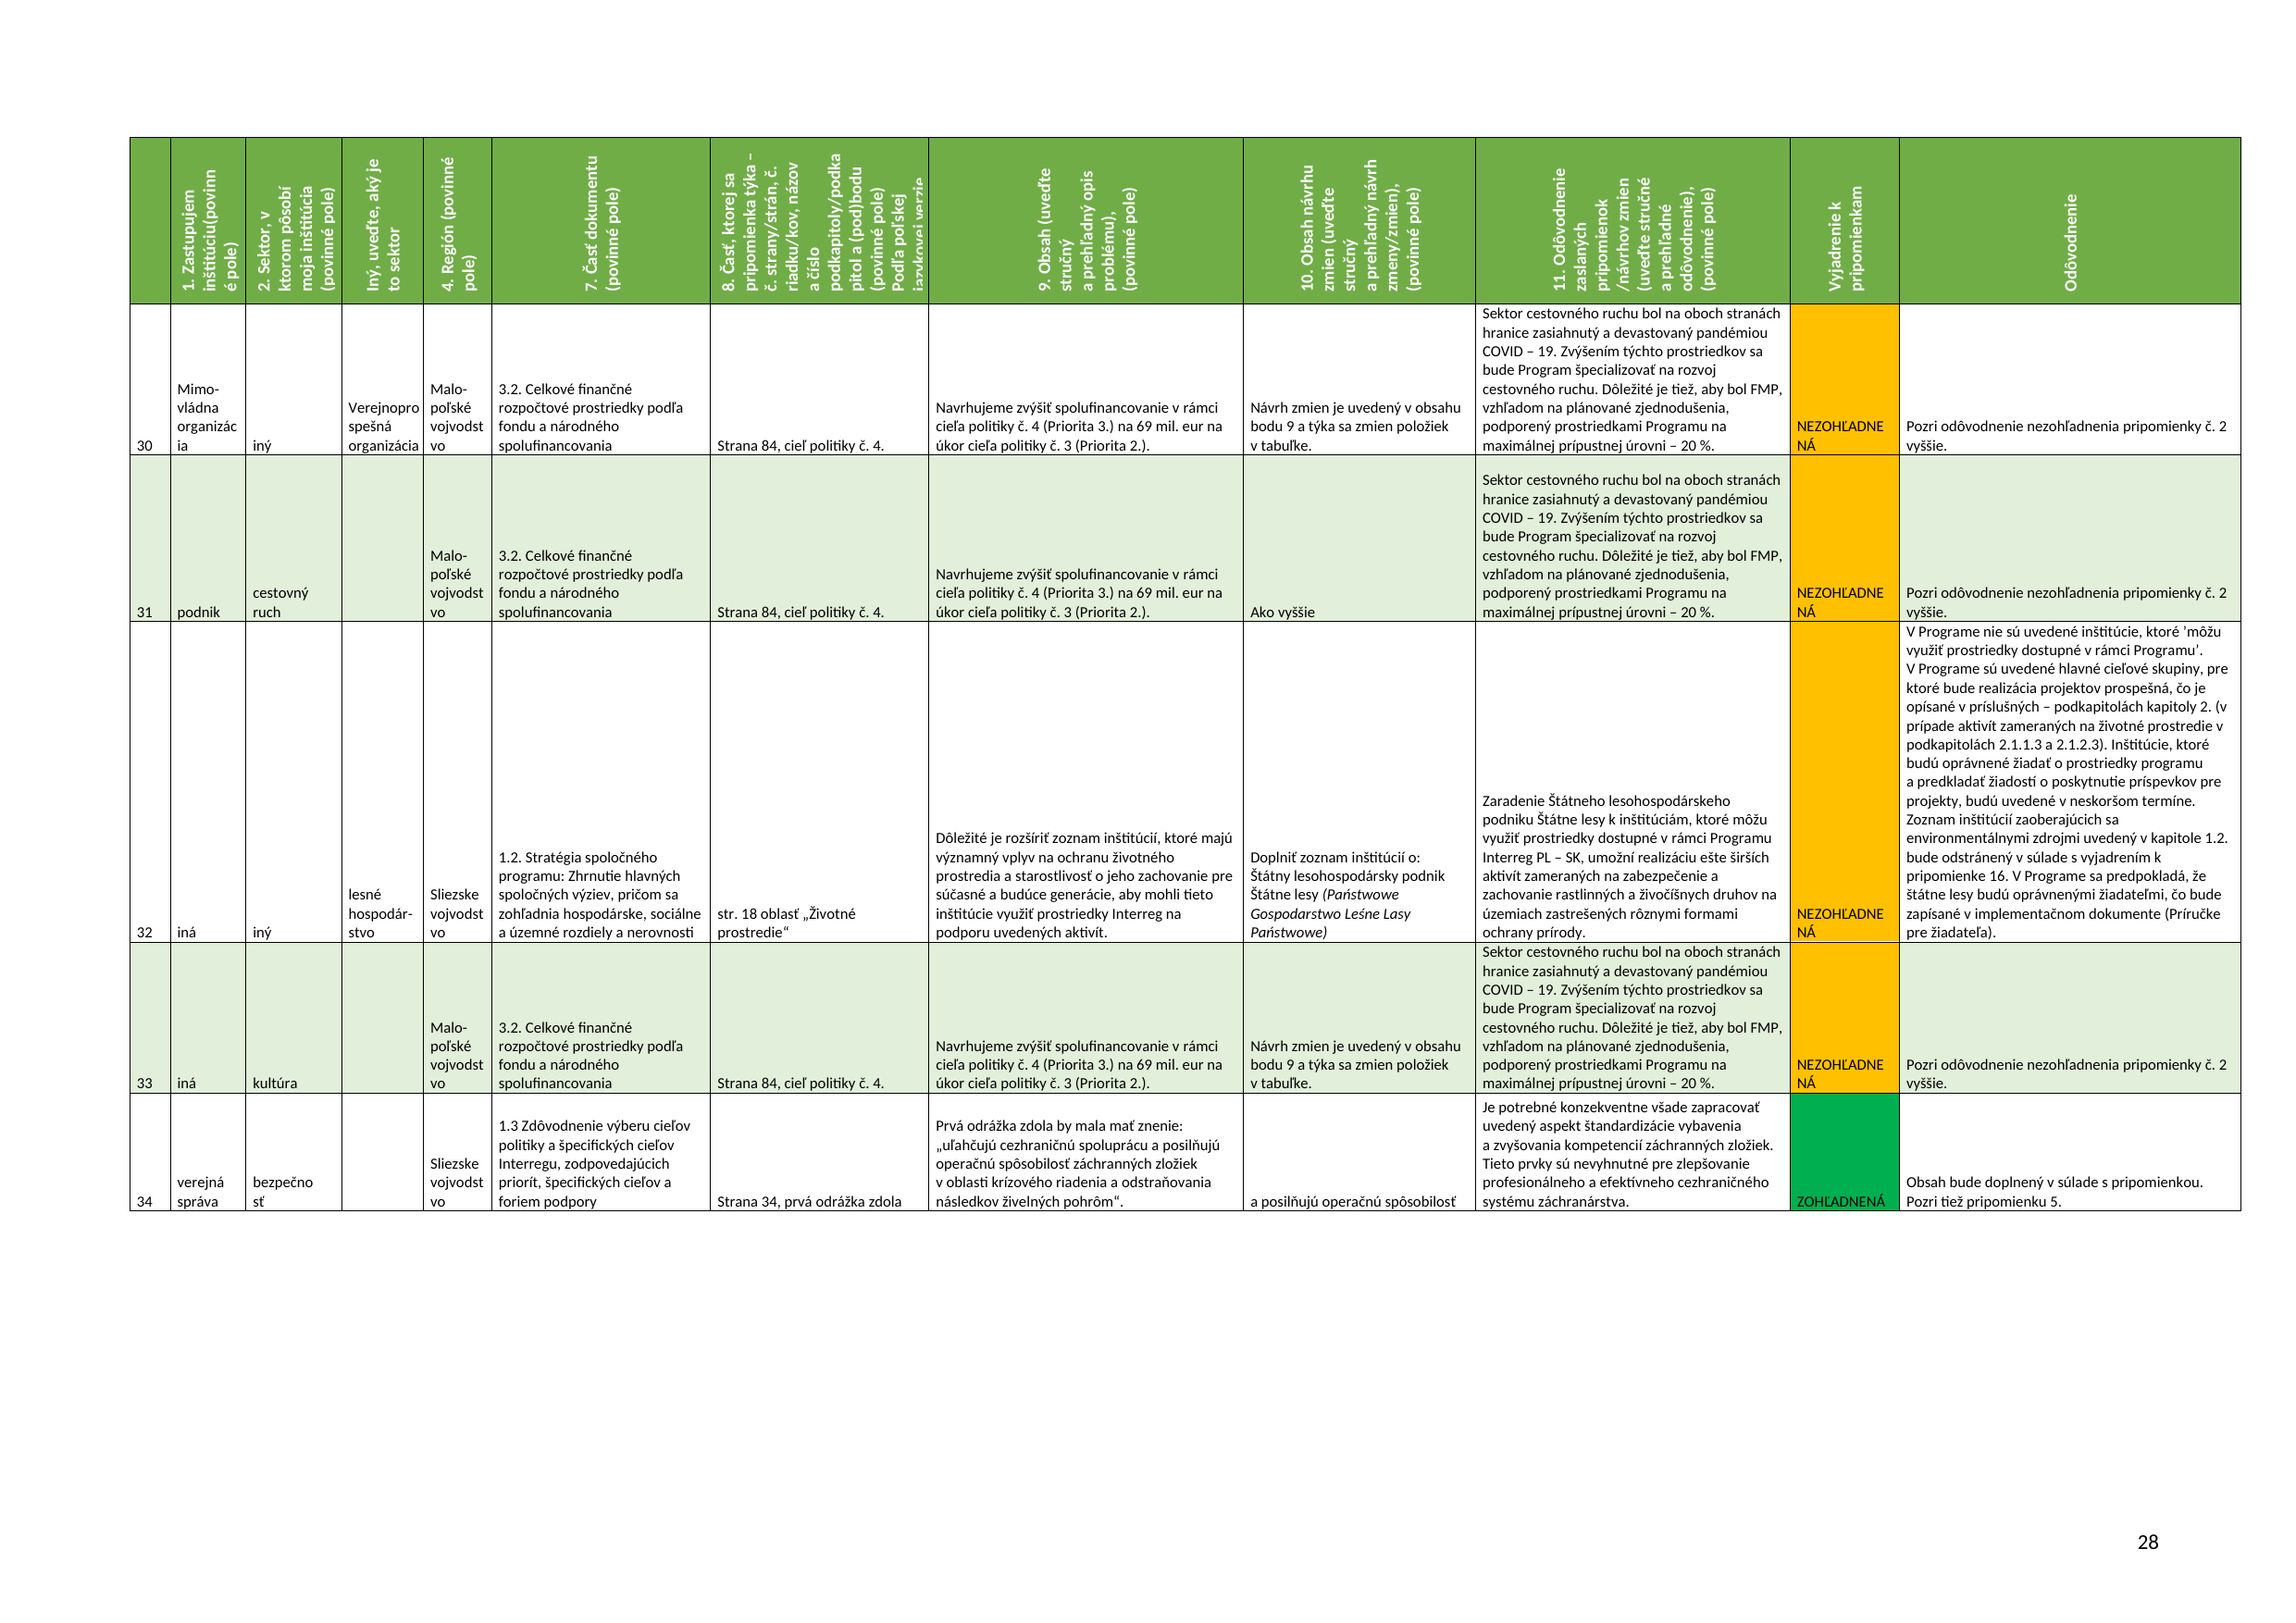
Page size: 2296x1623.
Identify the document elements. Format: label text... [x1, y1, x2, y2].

table_header 9. Obsah (uveďte stručný a prehľadný opis problému), (povinné pole) [929, 138, 1243, 304]
table_cell NEZOHĽADNENÁ [1791, 943, 1899, 1093]
table_cell Mimo-vládna organizácia [171, 304, 245, 454]
table_cell podnik [171, 455, 245, 621]
table_cell Dôležité je rozšíriť zoznam inštitúcií, ktoré majú významný vplyv na ochranu životného prostredia a starostlivosť o jeho zachovanie pre súčasné a budúce generácie, aby mohli tieto inštitúcie využiť prostriedky Interreg na podporu uvedených aktivít. [929, 622, 1243, 941]
table_header 11. Odôvodnenie zaslaných pripomienok /návrhov zmien (uveďte stručné a prehľadné odôvodnenie), (povinné pole) [1476, 138, 1790, 304]
table_cell Obsah bude doplnený v súlade s pripomienkou. Pozri tiež pripomienku 5. [1900, 1094, 2240, 1210]
table_cell 3.2. Celkové finančné rozpočtové prostriedky podľa fondu a národného spolufinancovania [492, 455, 710, 621]
table_cell Je potrebné konzekventne všade zapracovať uvedený aspekt štandardizácie vybavenia a zvyšovania kompetencií záchranných zložiek. Tieto prvky sú nevyhnutné pre zlepšovanie profesionálneho a efektívneho cezhraničného systému záchranárstva. [1476, 1094, 1790, 1210]
table_cell Navrhujeme zvýšiť spolufinancovanie v rámci cieľa politiky č. 4 (Priorita 3.) na 69 mil. eur na úkor cieľa politiky č. 3 (Priorita 2.). [929, 455, 1243, 621]
table_cell Malo-poľské vojvodstvo [424, 943, 491, 1093]
table_cell iná [171, 622, 245, 941]
table_header Odôvodnenie [1900, 138, 2240, 304]
table_cell Sektor cestovného ruchu bol na oboch stranách hranice zasiahnutý a devastovaný pandémiou COVID – 19. Zvýšením týchto prostriedkov sa bude Program špecializovať na rozvoj cestovného ruchu. Dôležité je tiež, aby bol FMP, vzhľadom na plánované zjednodušenia, podporený prostriedkami Programu na maximálnej prípustnej úrovni – 20 %. [1476, 455, 1790, 621]
table_header 1. Zastupujem inštitúciu(povinné pole) [171, 138, 245, 304]
table_cell Prvá odrážka zdola by mala mať znenie: „uľahčujú cezhraničnú spoluprácu a posilňujú operačnú spôsobilosť záchranných zložiek v oblasti krízového riadenia a odstraňovania následkov živelných pohrôm“. [929, 1094, 1243, 1210]
table_cell Strana 34, prvá odrážka zdola [711, 1094, 928, 1210]
table_cell Sliezske vojvodstvo [424, 1094, 491, 1210]
table_cell NEZOHĽADNENÁ [1791, 622, 1899, 941]
table_cell Malo-poľské vojvodstvo [424, 455, 491, 621]
table_cell str. 18 oblasť „Životné prostredie“ [711, 622, 928, 941]
table_header 8. Časť, ktorej sa pripomienka týka – č. strany/strán, č. riadku/kov, názov a číslo podkapitoly/podkapitol a (pod)bodu (povinné pole) Podľa poľskej jazykovej verzie. [711, 138, 928, 304]
table_cell a posilňujú operačnú spôsobilosť [1244, 1094, 1475, 1210]
table_cell Sektor cestovného ruchu bol na oboch stranách hranice zasiahnutý a devastovaný pandémiou COVID – 19. Zvýšením týchto prostriedkov sa bude Program špecializovať na rozvoj cestovného ruchu. Dôležité je tiež, aby bol FMP, vzhľadom na plánované zjednodušenia, podporený prostriedkami Programu na maximálnej prípustnej úrovni – 20 %. [1476, 304, 1790, 454]
table_cell Verejnoprospešná organizácia [342, 304, 423, 454]
table_header Iný, uveďte, aký je to sektor [342, 138, 423, 304]
table_cell iný [246, 304, 341, 454]
table_cell 33 [130, 943, 170, 1093]
table_cell 3.2. Celkové finančné rozpočtové prostriedky podľa fondu a národného spolufinancovania [492, 943, 710, 1093]
table_cell NEZOHĽADNENÁ [1791, 304, 1899, 454]
table_cell [342, 455, 423, 621]
table_cell ZOHĽADNENÁ [1791, 1094, 1899, 1210]
table_cell bezpečnosť [246, 1094, 341, 1210]
table_cell verejná správa [171, 1094, 245, 1210]
table_cell Návrh zmien je uvedený v obsahu bodu 9 a týka sa zmien položiek v tabuľke. [1244, 943, 1475, 1093]
table_cell Strana 84, cieľ politiky č. 4. [711, 455, 928, 621]
table_cell Navrhujeme zvýšiť spolufinancovanie v rámci cieľa politiky č. 4 (Priorita 3.) na 69 mil. eur na úkor cieľa politiky č. 3 (Priorita 2.). [929, 304, 1243, 454]
table_cell 31 [130, 455, 170, 621]
table_cell kultúra [246, 943, 341, 1093]
table_cell cestovný ruch [246, 455, 341, 621]
table_cell 3.2. Celkové finančné rozpočtové prostriedky podľa fondu a národného spolufinancovania [492, 304, 710, 454]
table_header 7. Časť dokumentu (povinné pole) [492, 138, 710, 304]
table_header [130, 138, 170, 304]
table_cell iná [171, 943, 245, 1093]
table_cell Malo-poľské vojvodstvo [424, 304, 491, 454]
table_cell Návrh zmien je uvedený v obsahu bodu 9 a týka sa zmien položiek v tabuľke. [1244, 304, 1475, 454]
table_cell Navrhujeme zvýšiť spolufinancovanie v rámci cieľa politiky č. 4 (Priorita 3.) na 69 mil. eur na úkor cieľa politiky č. 3 (Priorita 2.). [929, 943, 1243, 1093]
table_cell iný [246, 622, 341, 941]
table_cell 1.3 Zdôvodnenie výberu cieľov politiky a špecifických cieľov Interregu, zodpovedajúcich priorít, špecifických cieľov a foriem podpory [492, 1094, 710, 1210]
table_header 4. Región (povinné pole) [424, 138, 491, 304]
table_cell [342, 1094, 423, 1210]
table_cell NEZOHĽADNENÁ [1791, 455, 1899, 621]
table_cell 30 [130, 304, 170, 454]
table_cell Strana 84, cieľ politiky č. 4. [711, 304, 928, 454]
table_header 10. Obsah návrhu zmien (uveďte stručný a prehľadný návrh zmeny/zmien), (povinné pole) [1244, 138, 1475, 304]
table_cell Ako vyššie [1244, 455, 1475, 621]
table_cell lesné hospodár-stvo [342, 622, 423, 941]
table_cell Pozri odôvodnenie nezohľadnenia pripomienky č. 2 vyššie. [1900, 304, 2240, 454]
table_cell 34 [130, 1094, 170, 1210]
table_cell 32 [130, 622, 170, 941]
table_cell [342, 943, 423, 1093]
table_header Vyjadrenie k pripomienkam [1791, 138, 1899, 304]
table_cell Strana 84, cieľ politiky č. 4. [711, 943, 928, 1093]
table_cell 1.2. Stratégia spoločného programu: Zhrnutie hlavných spoločných výziev, pričom sa zohľadnia hospodárske, sociálne a územné rozdiely a nerovnosti [492, 622, 710, 941]
table_cell Doplniť zoznam inštitúcií o: Štátny lesohospodársky podnik Štátne lesy (Państwowe Gospodarstwo Leśne Lasy Państwowe) [1244, 622, 1475, 941]
table_cell Zaradenie Štátneho lesohospodárskeho podniku Štátne lesy k inštitúciám, ktoré môžu využiť prostriedky dostupné v rámci Programu Interreg PL – SK, umožní realizáciu ešte širších aktivít zameraných na zabezpečenie a zachovanie rastlinných a živočíšnych druhov na územiach zastrešených rôznymi formami ochrany prírody. [1476, 622, 1790, 941]
table_cell V Programe nie sú uvedené inštitúcie, ktoré ’môžu využiť prostriedky dostupné v rámci Programu’. V Programe sú uvedené hlavné cieľové skupiny, pre ktoré bude realizácia projektov prospešná, čo je opísané v príslušných – podkapitolách kapitoly 2. (v prípade aktivít zameraných na životné prostredie v podkapitolách 2.1.1.3 a 2.1.2.3). Inštitúcie, ktoré budú oprávnené žiadať o prostriedky programu a predkladať žiadostí o poskytnutie príspevkov pre projekty, budú uvedené v neskoršom termíne. Zoznam inštitúcií zaoberajúcich sa environmentálnymi zdrojmi uvedený v kapitole 1.2. bude odstránený v súlade s vyjadrením k pripomienke 16. V Programe sa predpokladá, že štátne lesy budú oprávnenými žiadateľmi, čo bude zapísané v implementačnom dokumente (Príručke pre žiadateľa). [1900, 622, 2240, 941]
table_cell Pozri odôvodnenie nezohľadnenia pripomienky č. 2 vyššie. [1900, 455, 2240, 621]
table_cell Sliezske vojvodstvo [424, 622, 491, 941]
table_header 2. Sektor, v ktorom pôsobí moja inštitúcia (povinné pole) [246, 138, 341, 304]
table_cell Pozri odôvodnenie nezohľadnenia pripomienky č. 2 vyššie. [1900, 943, 2240, 1093]
table_cell Sektor cestovného ruchu bol na oboch stranách hranice zasiahnutý a devastovaný pandémiou COVID – 19. Zvýšením týchto prostriedkov sa bude Program špecializovať na rozvoj cestovného ruchu. Dôležité je tiež, aby bol FMP, vzhľadom na plánované zjednodušenia, podporený prostriedkami Programu na maximálnej prípustnej úrovni – 20 %. [1476, 943, 1790, 1093]
